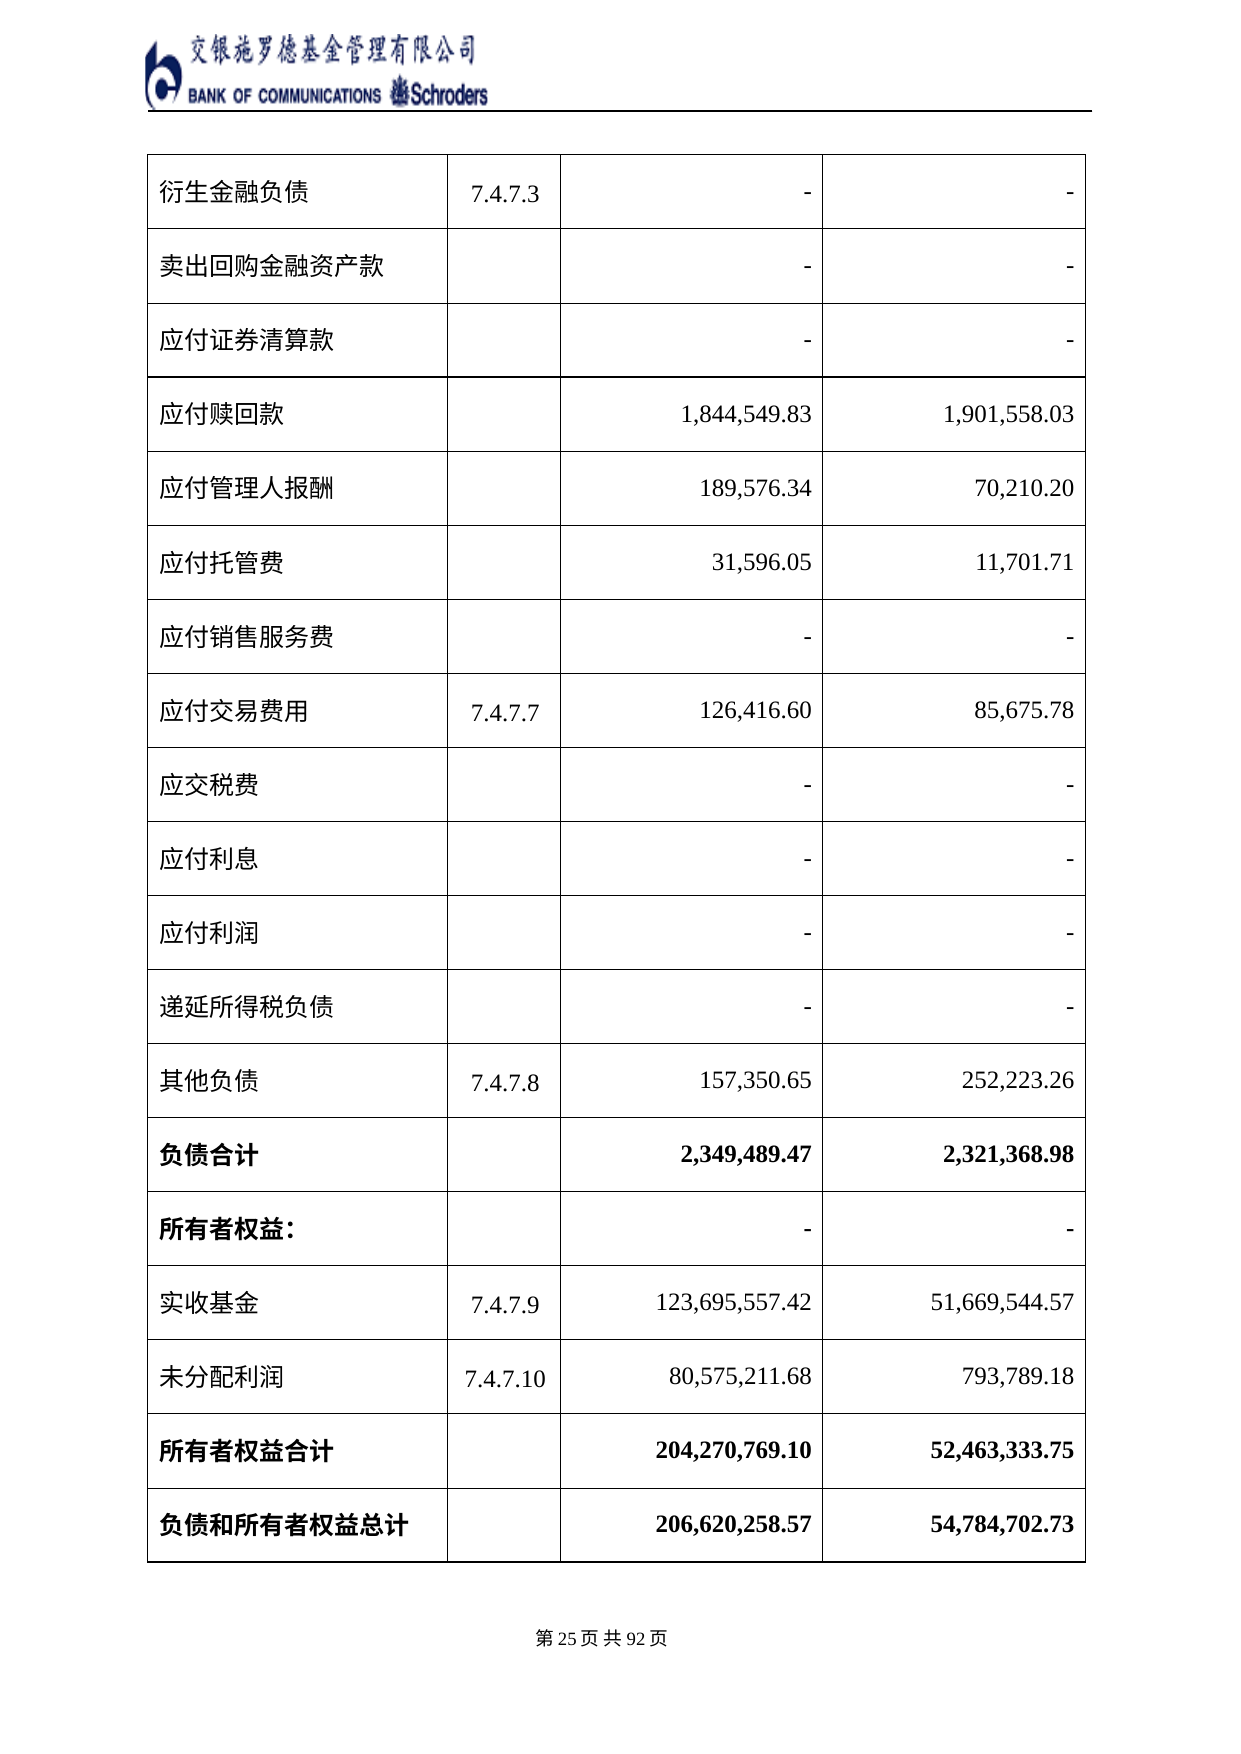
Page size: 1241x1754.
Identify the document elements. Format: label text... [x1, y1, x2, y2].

table_cell 1,844,549.83 [561, 378, 822, 451]
table_cell - [561, 155, 822, 228]
table_cell 卖出回购金融资产款 [148, 229, 447, 302]
table_cell 应付交易费用 [148, 674, 447, 747]
table_cell 应付托管费 [148, 526, 447, 599]
table_cell 7.4.7.10 [448, 1340, 560, 1413]
table_cell - [561, 304, 822, 376]
table_cell [448, 896, 560, 969]
table_cell - [823, 304, 1085, 376]
table_cell - [561, 748, 822, 821]
table_cell 157,350.65 [561, 1044, 822, 1117]
table_cell 2,349,489.47 [561, 1118, 822, 1191]
table_cell 应付赎回款 [148, 378, 447, 451]
table_cell [448, 452, 560, 524]
table_cell [448, 1192, 560, 1265]
table_cell 204,270,769.10 [561, 1414, 822, 1487]
table_cell 54,784,702.73 [823, 1489, 1085, 1561]
table_cell [448, 970, 560, 1043]
table_cell - [823, 896, 1085, 969]
table_cell 126,416.60 [561, 674, 822, 747]
table_cell - [823, 155, 1085, 228]
table_cell 衍生金融负债 [148, 155, 447, 228]
table_cell 应付销售服务费 [148, 600, 447, 673]
table_cell 31,596.05 [561, 526, 822, 599]
table_cell [448, 822, 560, 895]
table_cell [448, 748, 560, 821]
table_cell - [823, 748, 1085, 821]
table_cell [448, 378, 560, 451]
table_cell 应付利息 [148, 822, 447, 895]
table_cell - [561, 896, 822, 969]
table_cell [448, 1118, 560, 1191]
table_cell [448, 304, 560, 376]
picture [145, 34, 488, 110]
table_cell - [823, 822, 1085, 895]
table_cell 应付利润 [148, 896, 447, 969]
table_cell 负债合计 [148, 1118, 447, 1191]
table_cell 52,463,333.75 [823, 1414, 1085, 1487]
table_cell 7.4.7.7 [448, 674, 560, 747]
table_cell 189,576.34 [561, 452, 822, 524]
table_cell 793,789.18 [823, 1340, 1085, 1413]
table_cell [448, 1414, 560, 1487]
table_cell 未分配利润 [148, 1340, 447, 1413]
table_cell 应付管理人报酬 [148, 452, 447, 524]
table_cell [448, 600, 560, 673]
table_cell 应交税费 [148, 748, 447, 821]
table_cell - [561, 970, 822, 1043]
table_cell 所有者权益： [148, 1192, 447, 1265]
table_cell 51,669,544.57 [823, 1266, 1085, 1339]
table_cell 实收基金 [148, 1266, 447, 1339]
table_cell 2,321,368.98 [823, 1118, 1085, 1191]
table_cell 1,901,558.03 [823, 378, 1085, 451]
table_cell 递延所得税负债 [148, 970, 447, 1043]
table_cell - [561, 600, 822, 673]
table_cell 应付证券清算款 [148, 304, 447, 376]
table_cell [448, 229, 560, 302]
table_cell 70,210.20 [823, 452, 1085, 524]
table_cell - [823, 1192, 1085, 1265]
table_cell 7.4.7.3 [448, 155, 560, 228]
table_cell 7.4.7.9 [448, 1266, 560, 1339]
table_cell 负债和所有者权益总计 [148, 1489, 447, 1561]
table_cell - [561, 229, 822, 302]
table_cell - [823, 229, 1085, 302]
table_cell 80,575,211.68 [561, 1340, 822, 1413]
table_cell - [561, 1192, 822, 1265]
table_cell 其他负债 [148, 1044, 447, 1117]
table_cell 11,701.71 [823, 526, 1085, 599]
table_cell [448, 526, 560, 599]
table_cell - [823, 970, 1085, 1043]
table_cell 所有者权益合计 [148, 1414, 447, 1487]
table_cell - [823, 600, 1085, 673]
table_cell 206,620,258.57 [561, 1489, 822, 1561]
table_cell [448, 1489, 560, 1561]
table_cell 123,695,557.42 [561, 1266, 822, 1339]
table_cell - [561, 822, 822, 895]
table_cell 7.4.7.8 [448, 1044, 560, 1117]
table_cell 85,675.78 [823, 674, 1085, 747]
table_cell 252,223.26 [823, 1044, 1085, 1117]
